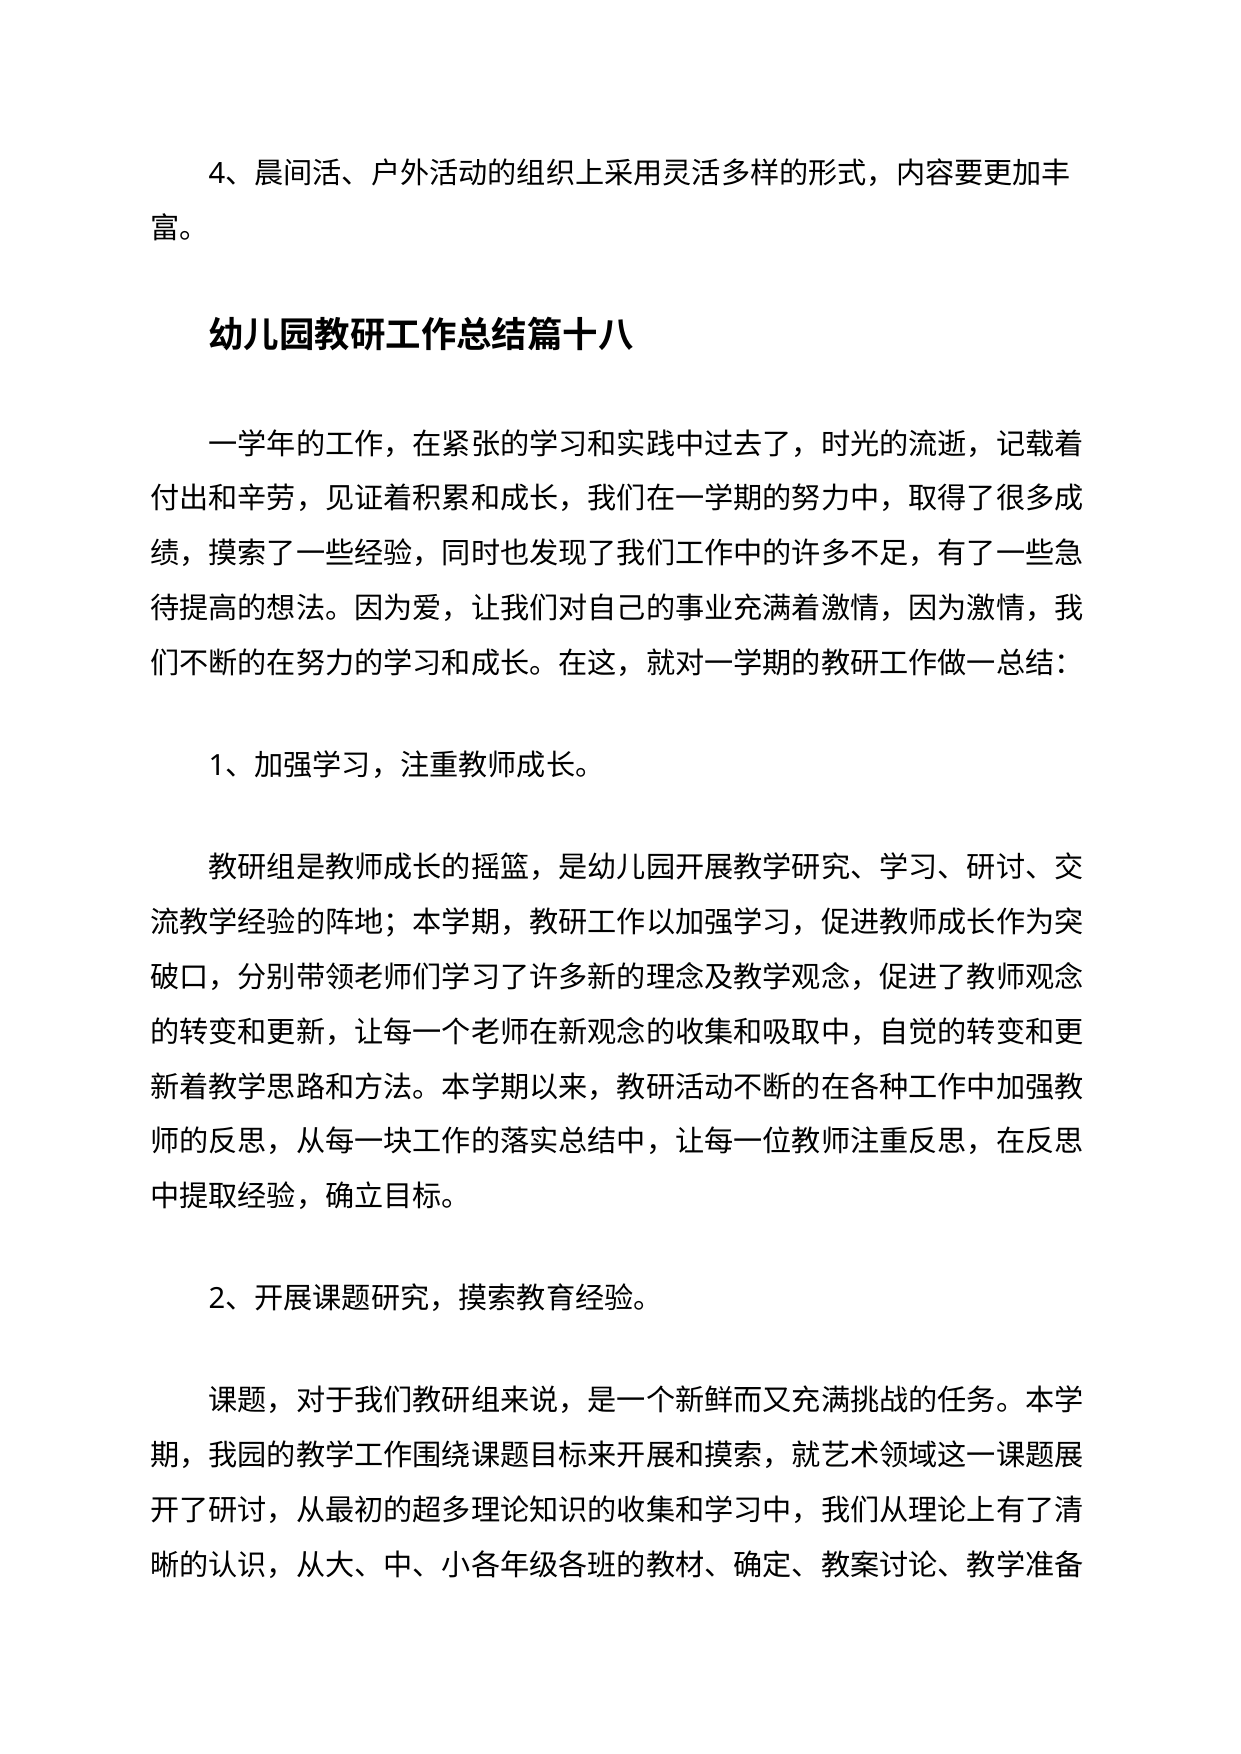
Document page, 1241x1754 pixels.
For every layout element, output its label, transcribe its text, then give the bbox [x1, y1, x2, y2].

text 幼儿园教研工作总结篇十八 [150, 307, 1090, 358]
text 一学年的工作，在紧张的学习和实践中过去了，时光的流逝，记载着付出和辛劳，见证着积累和成长，我们在一学期的努力中，取得了很多成绩，摸索了一些经验，同时也发现了我们工作中的许多不足，有了一些急待提高的想法。因为爱，让我们对自己的事业充满着激情，因为激情，我们不断的在努力的学习和成长。在这，就对一学期的教研工作做一总结： [150, 420, 1090, 682]
text 4、晨间活、户外活动的组织上采用灵活多样的形式，内容要更加丰富。 [150, 150, 1090, 247]
text 教研组是教师成长的摇篮，是幼儿园开展教学研究、学习、研讨、交流教学经验的阵地；本学期，教研工作以加强学习，促进教师成长作为突破口，分别带领老师们学习了许多新的理念及教学观念，促进了教师观念的转变和更新，让每一个老师在新观念的收集和吸取中，自觉的转变和更新着教学思路和方法。本学期以来，教研活动不断的在各种工作中加强教师的反思，从每一块工作的落实总结中，让每一位教师注重反思，在反思中提取经验，确立目标。 [150, 843, 1090, 1215]
text 2、开展课题研究，摸索教育经验。 [150, 1275, 1090, 1317]
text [150, 1377, 1090, 1584]
text 1、加强学习，注重教师成长。 [150, 742, 1090, 784]
